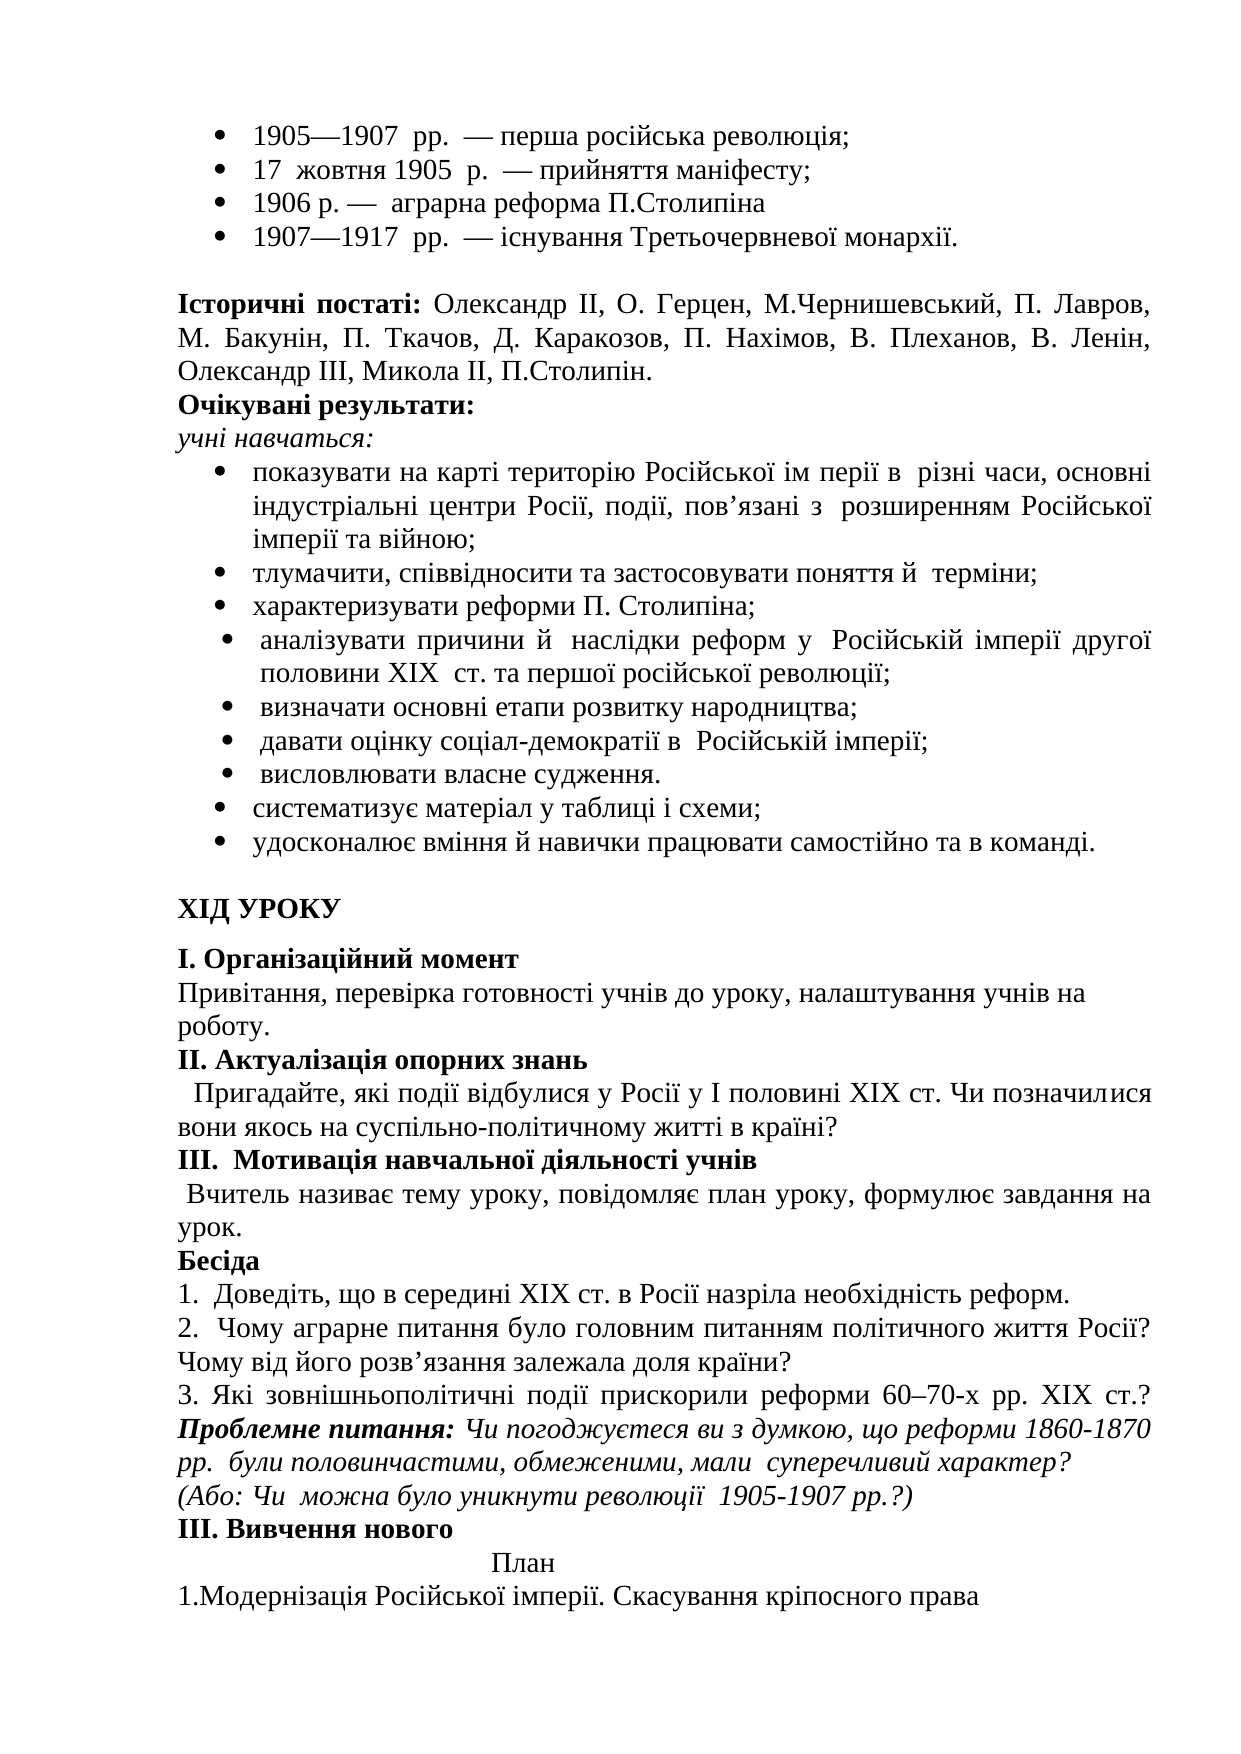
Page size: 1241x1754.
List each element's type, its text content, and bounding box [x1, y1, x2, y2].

list висловлювати власне судження. [222, 756, 1152, 790]
list 17 жовтня 1905 р. — прийняття маніфесту; [215, 152, 1152, 185]
list удосконалює вміння й навички працювати самостійно та в команді. [215, 824, 1152, 857]
text І. Організаційний момент [177, 941, 1152, 975]
list показувати на карті територію Російської ім перії в різні часи, основні індустріальні центри Росії, події, пов’язані з розширенням Російської імперії та війною; [215, 454, 1152, 555]
list 1907—1917 рр. — існування Третьочервневої монархії. [296, 219, 1152, 253]
text ХІД УРОКУ [177, 891, 1152, 924]
text 1. Доведіть, що в середині ХІХ ст. в Росії назріла необхідність реформ. [177, 1277, 1152, 1310]
text IІІ. Вивчення нового [177, 1511, 1152, 1545]
list тлумачити, співвідносити та застосовувати поняття й терміни; [215, 555, 1152, 588]
text ІІІ. Мотивація навчальної діяльності учнів [177, 1142, 1152, 1176]
text (Або: Чи можна було уникнути революції 1905-1907 рр.?) [177, 1478, 1152, 1511]
text 2. Чому аграрне питання було головним питанням політичного життя Росії? Чому від його розв’язання залежала доля країни? [177, 1310, 1152, 1377]
list аналізувати причини й наслідки реформ у Російській імперії другої половини XIX ст. та першої російської революції; [222, 622, 1152, 689]
list характеризувати реформи П. Столипіна; [215, 588, 1152, 622]
text Пригадайте, які події відбулися у Росії у І половині ХІХ ст. Чи позначилися вони якось на суспільно-політичному житті в країні? [177, 1075, 1152, 1142]
text Очікувані результати: [177, 387, 1152, 420]
text 3. Які зовнішньополітичні події прискорили реформи 60–70-х рр. ХІХ ст.? Проблемне питання: Чи погоджуєтеся ви з думкою, що реформи 1860-1870 рр. були половинчастими, обмеженими, мали суперечливий характер? [177, 1377, 1152, 1478]
text Історичні постаті: Олександр ІІ, О. Герцен, М.Чернишевський, П. Лавров, М. Бакунін, П. Ткачов, Д. Каракозов, П. Нахімов, В. Плеханов, В. Ленін, Олександр ІІІ, Микола ІІ, П.Столипін. [177, 286, 1152, 387]
list визначати основні етапи розвитку народництва; [222, 689, 1152, 723]
text ІІ. Актуалізація опорних знань [177, 1042, 1152, 1075]
text Привітання, перевірка готовності учнів до уроку, налаштування учнів на роботу. [177, 975, 1152, 1042]
text 1.Модернізація Російської імперії. Скасування кріпосного права [177, 1578, 1152, 1612]
list 1905—1907 рр. — перша російська революція; [215, 118, 1152, 152]
list систематизує матеріал у таблиці і схеми; [215, 790, 1152, 824]
text Бесіда [177, 1243, 1152, 1277]
list 1906 р. — аграрна реформа П.Столипіна [215, 185, 1152, 219]
list давати оцінку соціал-демократії в Російській імперії; [222, 723, 1152, 756]
text учні навчаться: [177, 420, 1152, 454]
text План [177, 1545, 1152, 1578]
text Вчитель називає тему уроку, повідомляє план уроку, формулює завдання на урок. [177, 1176, 1152, 1243]
